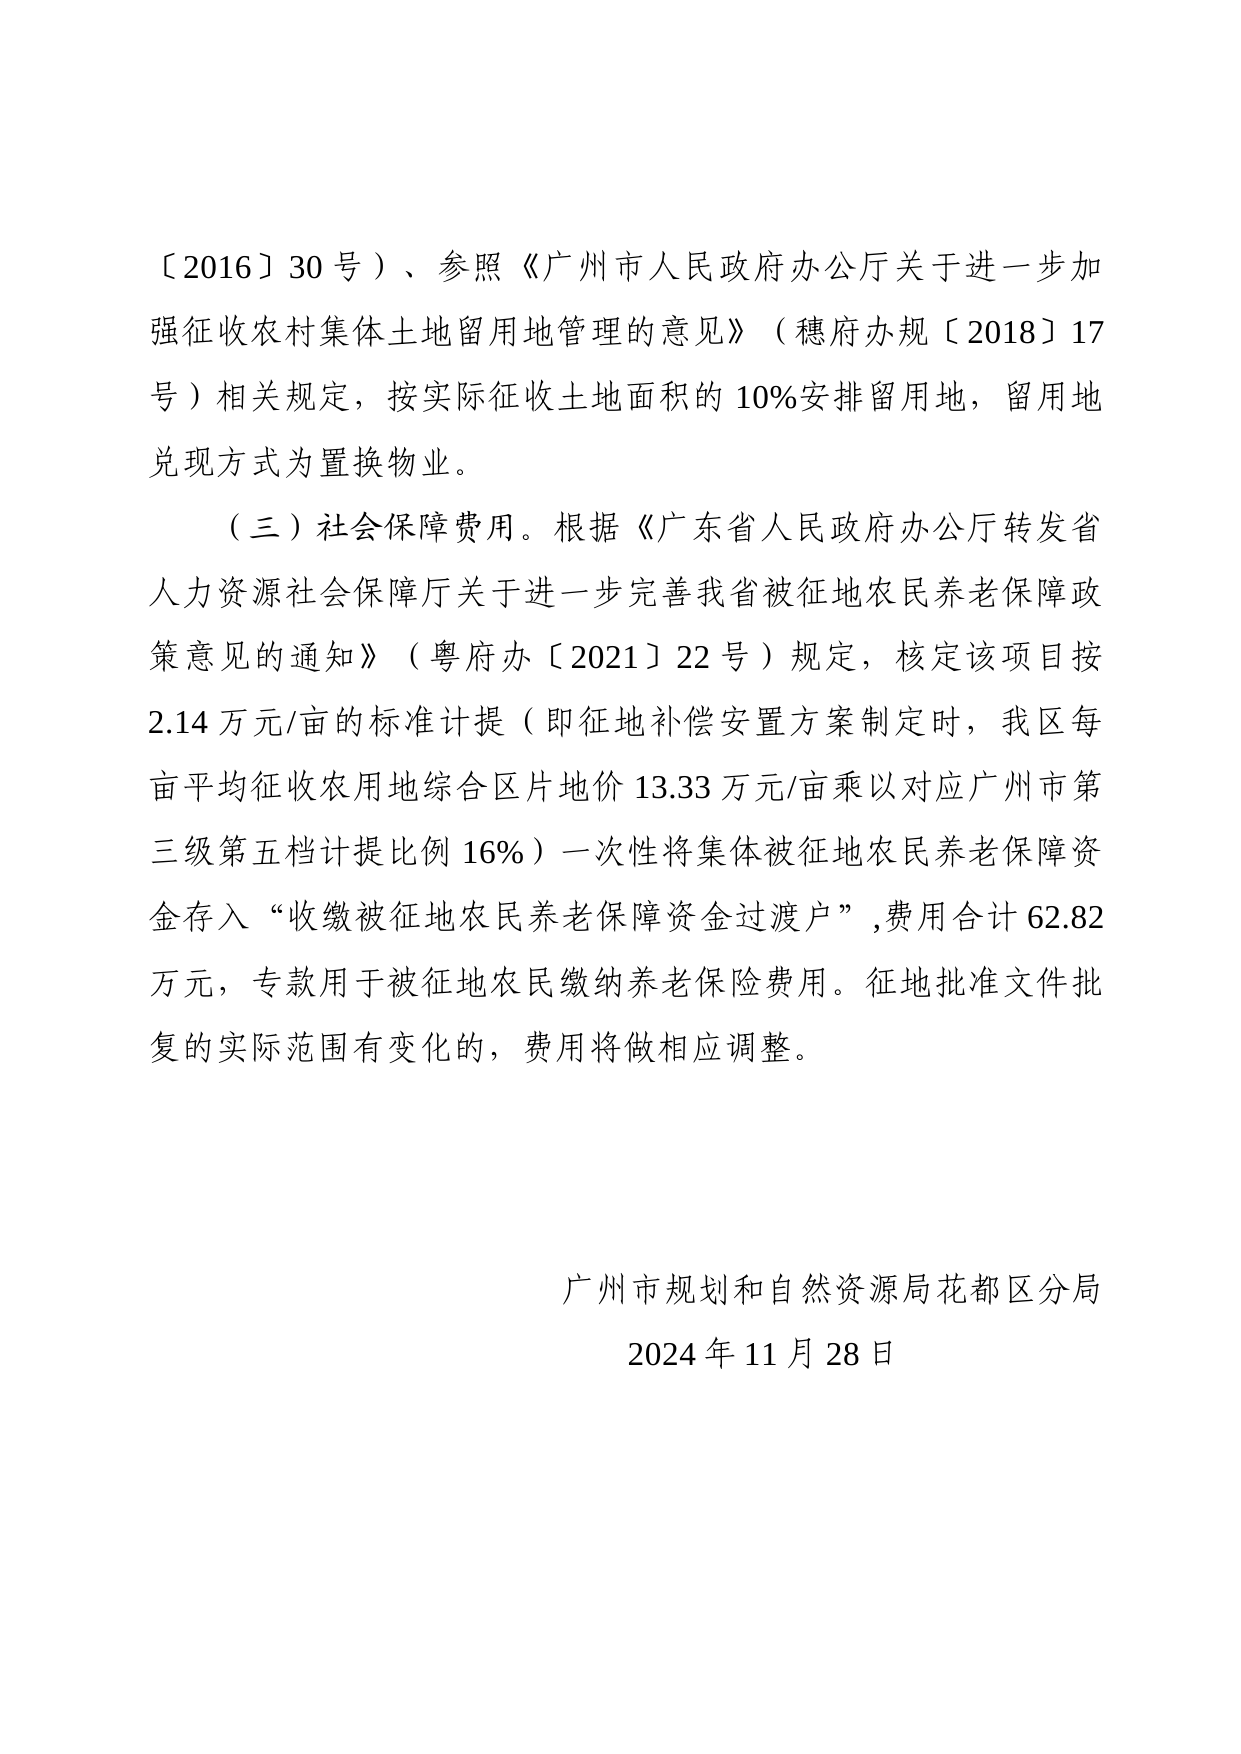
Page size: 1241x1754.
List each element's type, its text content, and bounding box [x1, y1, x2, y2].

text 广州市规划和自然资源局花都区分局 [148, 1254, 1104, 1319]
text （三）社会保障费用。根据《广东省人民政府办公厅转发省人力资源社会保障厅关于进一步完善我省被征地农民养老保障政策意见的通知》（粤府办〔2021〕22号）规定，核定该项目按2.14万元/亩的标准计提（即征地补偿安置方案制定时，我区每亩平均征收农用地综合区片地价13.33万元/亩乘以对应广州市第三级第五档计提比例16%）一次性将集体被征地农民养老保障资金存入“收缴被征地农民养老保障资金过渡户”,费用合计62.82万元，专款用于被征地农民缴纳养老保险费用。征地批准文件批复的实际范围有变化的，费用将做相应调整。 [148, 493, 1104, 1078]
text 2024年11月28日 [148, 1319, 1104, 1384]
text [148, 233, 1104, 493]
